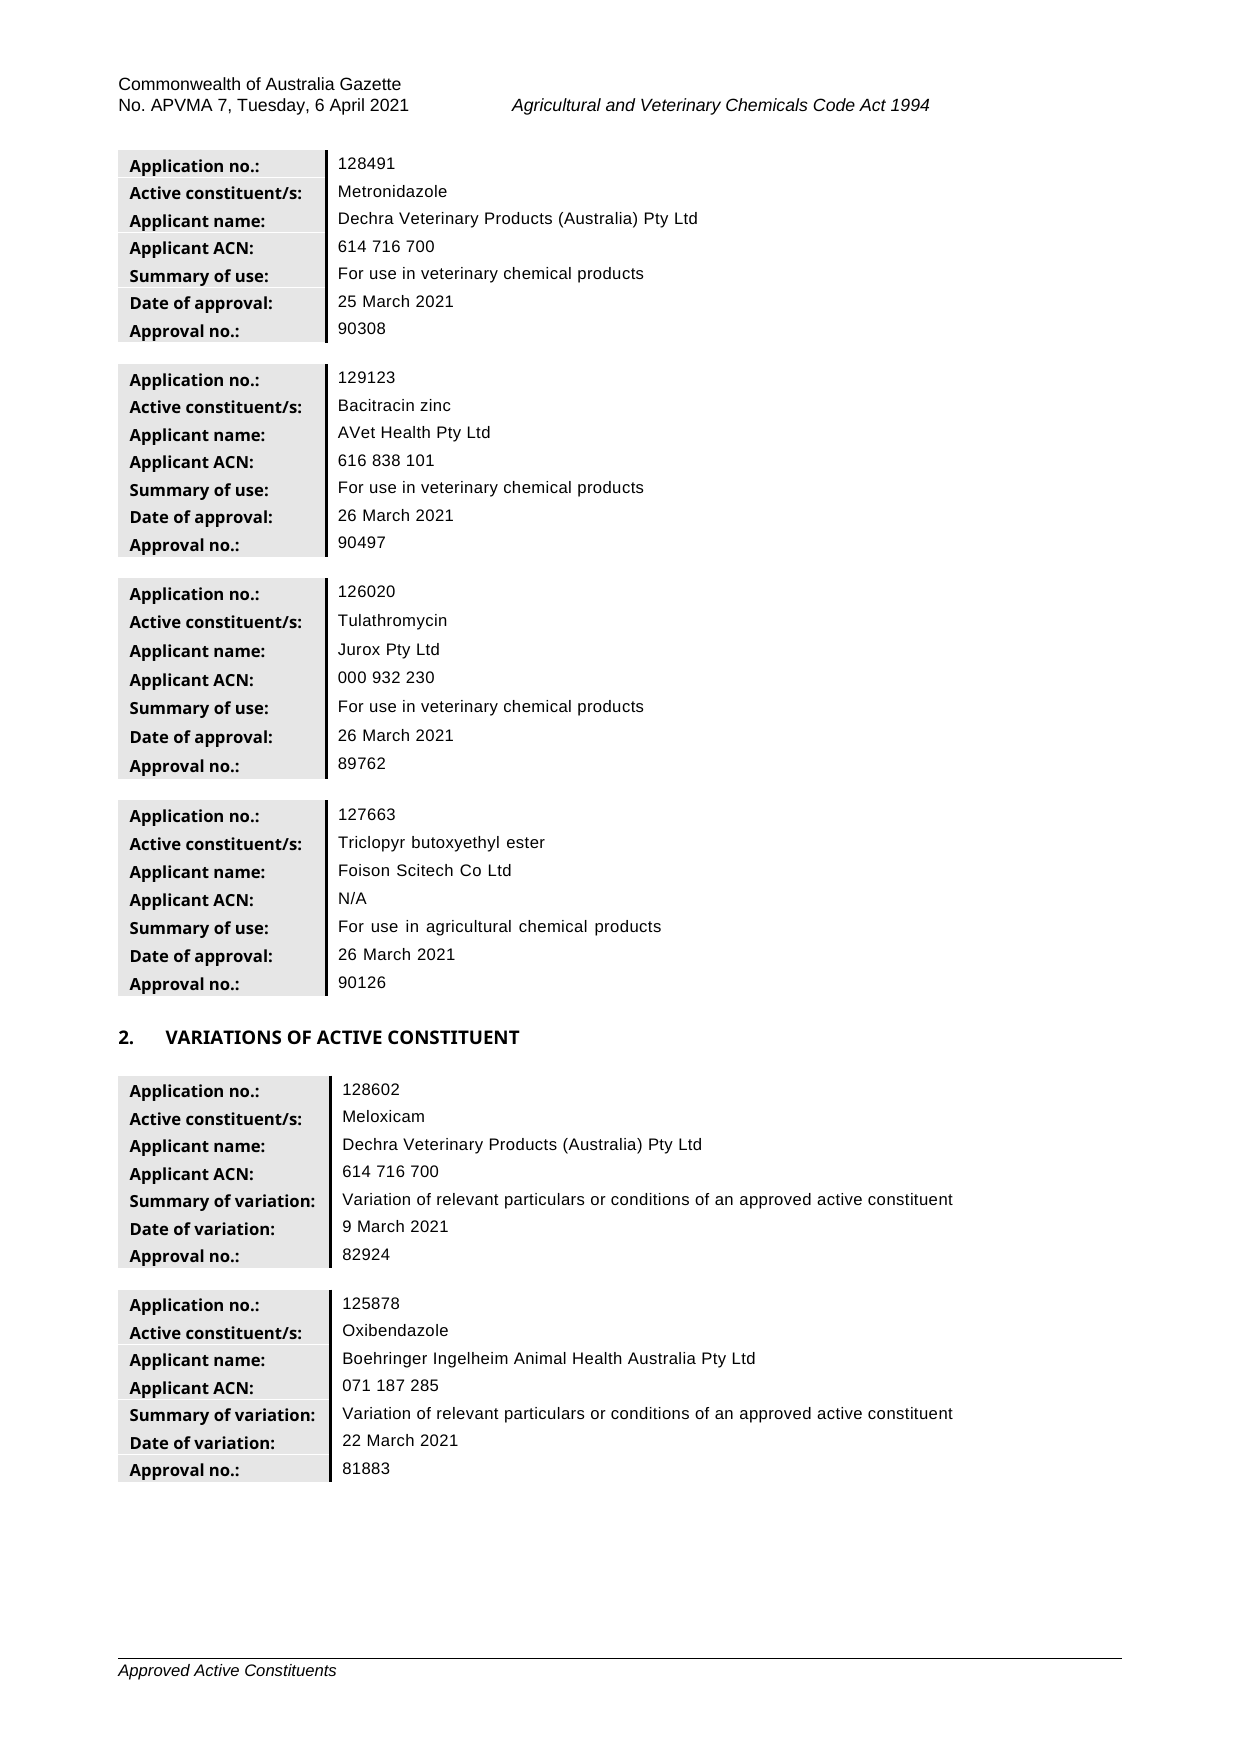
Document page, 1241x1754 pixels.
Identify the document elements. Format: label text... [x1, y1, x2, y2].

table_cell 616 838 101 [328, 447, 1122, 474]
table_cell 90497 [328, 529, 1122, 557]
table_cell 614 716 700 [332, 1158, 1122, 1186]
table_cell 614 716 700 [328, 233, 1122, 260]
table_header 128491 [328, 150, 1122, 177]
table_cell 26 March 2021 [328, 502, 1122, 529]
table_cell Variation of relevant particulars or conditions of an approved active constituent [332, 1186, 1122, 1213]
subtitle Variations of actIve constituent [118, 1021, 1122, 1051]
table_cell Applicant ACN: [118, 447, 325, 474]
table_cell 000 932 230 [328, 664, 1122, 693]
table_header Application no.: [118, 578, 325, 607]
table_cell Dechra Veterinary Products (Australia) Pty Ltd [328, 205, 1122, 232]
table_cell Tulathromycin [328, 607, 1122, 635]
table_cell Approval no.: [118, 315, 325, 342]
table_cell Applicant name: [118, 635, 325, 664]
table_cell 81883 [332, 1455, 1122, 1482]
table_cell Summary of use: [118, 474, 325, 502]
table_cell Active constituent/s: [118, 1317, 329, 1344]
table_header 127663 [328, 800, 1122, 828]
table_header Application no.: [118, 1076, 329, 1103]
table_cell Active constituent/s: [118, 828, 325, 856]
table_cell Approval no.: [118, 1455, 329, 1482]
table_header 125878 [332, 1290, 1122, 1317]
table_cell Date of variation: [118, 1213, 329, 1241]
table_cell 82924 [332, 1241, 1122, 1268]
table_cell Foison Scitech Co Ltd [328, 856, 1122, 884]
table_cell Applicant ACN: [118, 884, 325, 912]
table_cell Applicant name: [118, 419, 325, 447]
table_cell For use in veterinary chemical products [328, 474, 1122, 502]
table_cell 26 March 2021 [328, 721, 1122, 750]
table_cell 071 187 285 [332, 1372, 1122, 1399]
table_cell Active constituent/s: [118, 392, 325, 419]
table_cell 90308 [328, 315, 1122, 342]
table_cell Applicant ACN: [118, 1158, 329, 1186]
table_cell Active constituent/s: [118, 607, 325, 635]
table_cell Date of approval: [118, 288, 325, 315]
table_header Application no.: [118, 364, 325, 392]
table_cell Boehringer Ingelheim Animal Health Australia Pty Ltd [332, 1345, 1122, 1372]
table_cell Date of approval: [118, 940, 325, 968]
table_cell Metronidazole [328, 178, 1122, 205]
table_cell Applicant name: [118, 1131, 329, 1158]
table_cell Jurox Pty Ltd [328, 635, 1122, 664]
table_cell Date of variation: [118, 1427, 329, 1454]
table_cell Oxibendazole [332, 1317, 1122, 1344]
table_cell Triclopyr butoxyethyl ester [328, 828, 1122, 856]
table_header Application no.: [118, 150, 325, 177]
table_header 126020 [328, 578, 1122, 607]
table_header Application no.: [118, 1290, 329, 1317]
table_cell N/A [328, 884, 1122, 912]
table_cell 9 March 2021 [332, 1213, 1122, 1241]
table_cell 26 March 2021 [328, 940, 1122, 968]
table_cell Summary of use: [118, 912, 325, 940]
table_cell Summary of variation: [118, 1400, 329, 1427]
table_header Application no.: [118, 800, 325, 828]
table_cell Approval no.: [118, 750, 325, 779]
table_cell Bacitracin zinc [328, 392, 1122, 419]
table_cell Approval no.: [118, 1241, 329, 1268]
table_cell Dechra Veterinary Products (Australia) Pty Ltd [332, 1131, 1122, 1158]
table_cell 90126 [328, 968, 1122, 996]
table_cell 25 March 2021 [328, 288, 1122, 315]
table_cell For use in veterinary chemical products [328, 693, 1122, 721]
table_cell Applicant ACN: [118, 664, 325, 693]
table_cell Active constituent/s: [118, 1103, 329, 1131]
table_cell Applicant ACN: [118, 233, 325, 260]
table_cell For use in veterinary chemical products [328, 260, 1122, 287]
table_cell Summary of variation: [118, 1186, 329, 1213]
table_header 129123 [328, 364, 1122, 392]
table_cell 89762 [328, 750, 1122, 779]
table_cell Applicant name: [118, 1345, 329, 1372]
table_cell Approval no.: [118, 529, 325, 557]
table_cell AVet Health Pty Ltd [328, 419, 1122, 447]
table_cell Meloxicam [332, 1103, 1122, 1131]
table_cell Applicant name: [118, 205, 325, 232]
table_cell Date of approval: [118, 721, 325, 750]
table_cell Summary of use: [118, 693, 325, 721]
table_cell Approval no.: [118, 968, 325, 996]
table_cell For use in agricultural chemical products [328, 912, 1122, 940]
table_cell Applicant name: [118, 856, 325, 884]
table_cell Applicant ACN: [118, 1372, 329, 1399]
table_cell Summary of use: [118, 260, 325, 287]
table_cell Variation of relevant particulars or conditions of an approved active constituent [332, 1400, 1122, 1427]
table_cell Date of approval: [118, 502, 325, 529]
table_header 128602 [332, 1076, 1122, 1103]
table_cell Active constituent/s: [118, 178, 325, 205]
table_cell 22 March 2021 [332, 1427, 1122, 1454]
